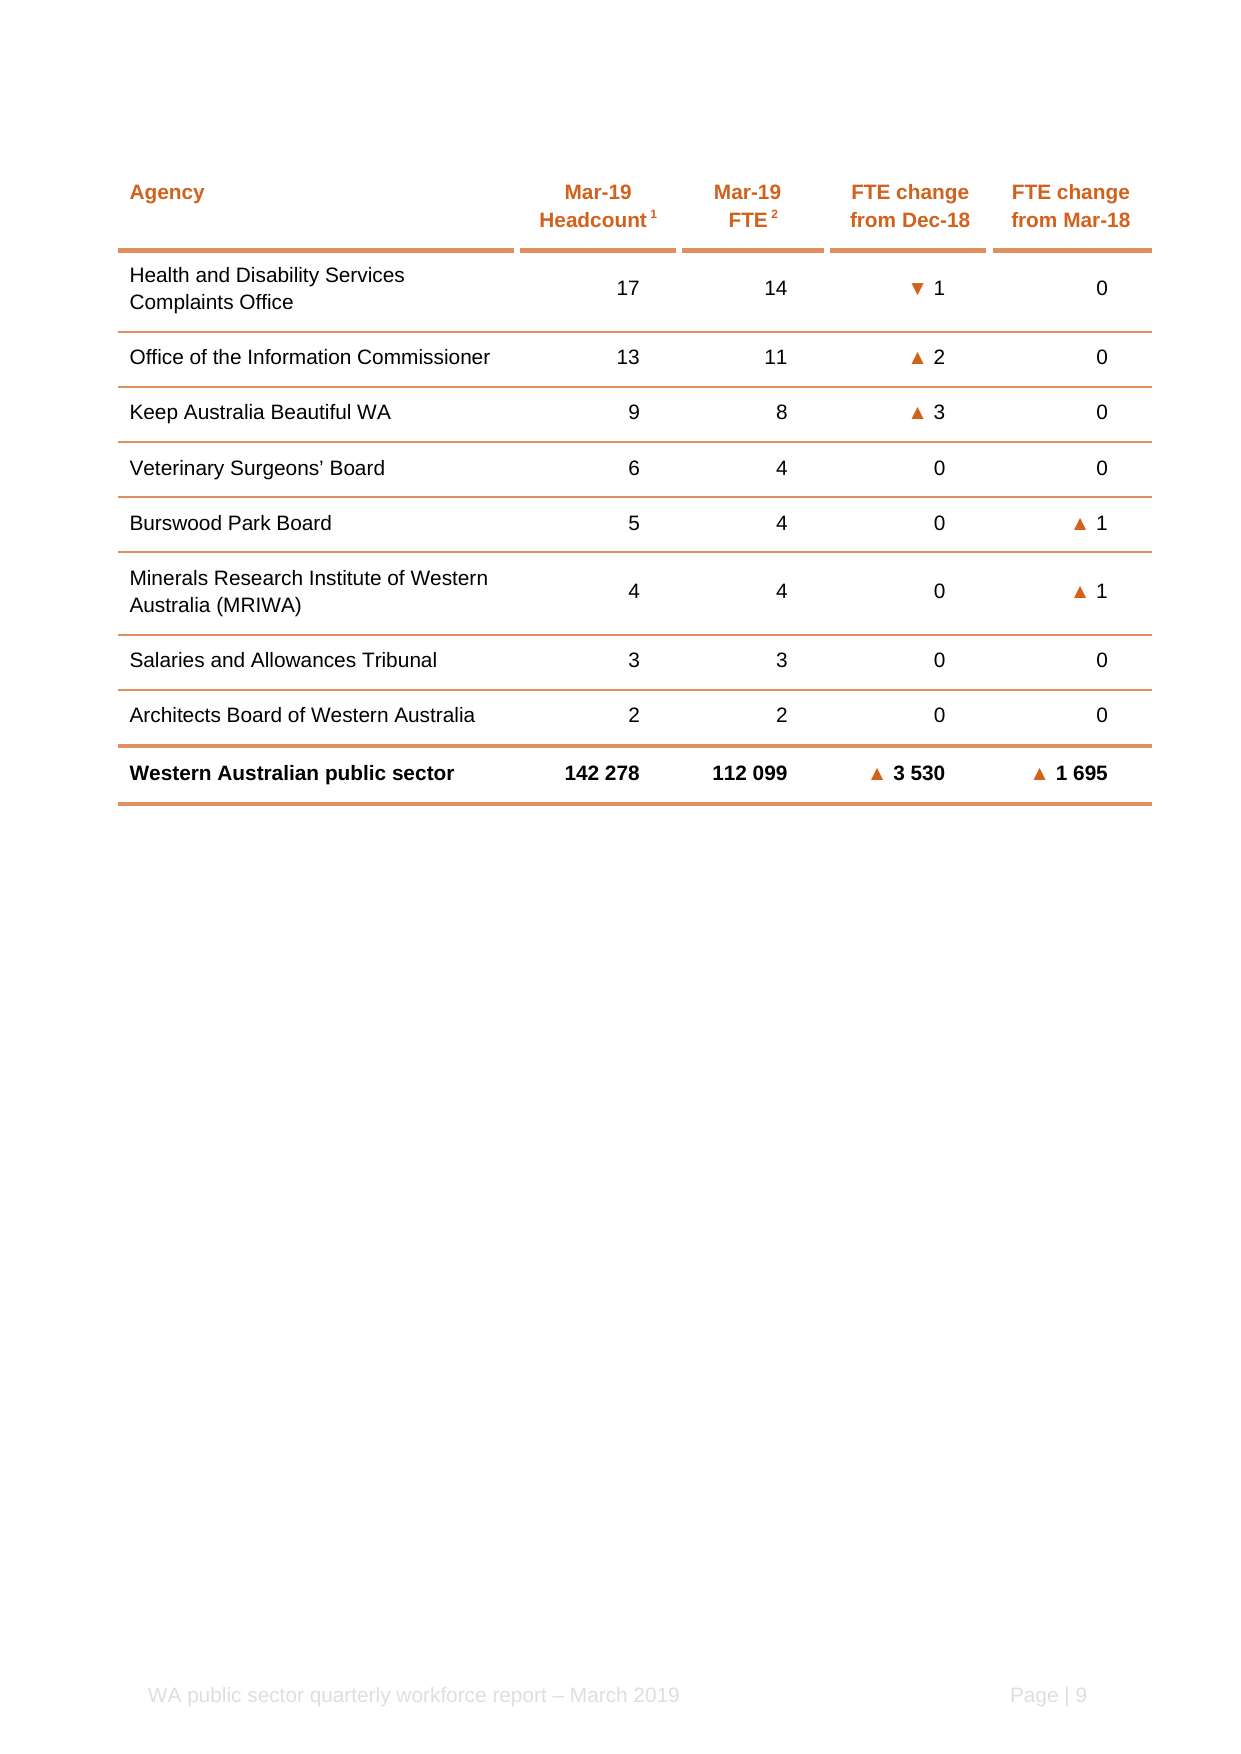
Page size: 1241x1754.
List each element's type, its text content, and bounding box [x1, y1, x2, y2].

table_cell 3 [679, 636, 827, 689]
table_cell 2 [679, 691, 827, 744]
table_cell 8 [679, 388, 827, 441]
table_cell 0 [827, 498, 989, 551]
table_cell 3 [517, 636, 679, 689]
table_cell 11 [679, 333, 827, 386]
table_cell 4 [679, 443, 827, 496]
table_cell 5 [517, 498, 679, 551]
table_cell Keep Australia Beautiful WA [118, 388, 517, 441]
table_cell ▲ 1 [989, 498, 1152, 551]
table_cell Burswood Park Board [118, 498, 517, 551]
table_cell ▲ 1 [989, 553, 1152, 633]
table_cell 4 [517, 553, 679, 633]
table_cell 0 [827, 691, 989, 744]
table_header FTE change from Dec-18 [830, 168, 986, 248]
table_header FTE change from Mar-18 [993, 168, 1152, 248]
table_cell 0 [989, 636, 1152, 689]
table_cell Architects Board of Western Australia [118, 691, 517, 744]
table_cell 0 [827, 553, 989, 633]
table_cell Minerals Research Institute of Western Australia (MRIWA) [118, 553, 517, 633]
table_cell 0 [989, 253, 1152, 331]
table_cell 17 [517, 253, 679, 331]
table_cell Western Australian public sector [118, 748, 517, 801]
table_cell 0 [827, 636, 989, 689]
table_cell 6 [517, 443, 679, 496]
table_cell 112 099 [679, 748, 827, 801]
table_cell Salaries and Allowances Tribunal [118, 636, 517, 689]
table_cell ▲ 2 [827, 333, 989, 386]
table_cell 13 [517, 333, 679, 386]
table_cell 142 278 [517, 748, 679, 801]
table_cell 14 [679, 253, 827, 331]
table_cell Health and Disability Services Complaints Office [118, 253, 517, 331]
table_cell 0 [989, 388, 1152, 441]
table_cell Veterinary Surgeons’ Board [118, 443, 517, 496]
table_header Agency [118, 168, 514, 248]
table_cell 2 [517, 691, 679, 744]
table_header Mar-19 FTE 2 [682, 168, 824, 248]
table_cell ▲ 3 530 [827, 748, 989, 801]
table_cell 0 [989, 691, 1152, 744]
table_cell Office of the Information Commissioner [118, 333, 517, 386]
table_cell 4 [679, 498, 827, 551]
table_cell ▲ 1 695 [989, 748, 1152, 801]
table_cell 9 [517, 388, 679, 441]
table_cell ▼ 1 [827, 253, 989, 331]
table_cell 0 [989, 443, 1152, 496]
table_cell 0 [827, 443, 989, 496]
table_cell 4 [679, 553, 827, 633]
table_header Mar-19 Headcount 1 [520, 168, 676, 248]
table_cell 0 [989, 333, 1152, 386]
table_cell ▲ 3 [827, 388, 989, 441]
